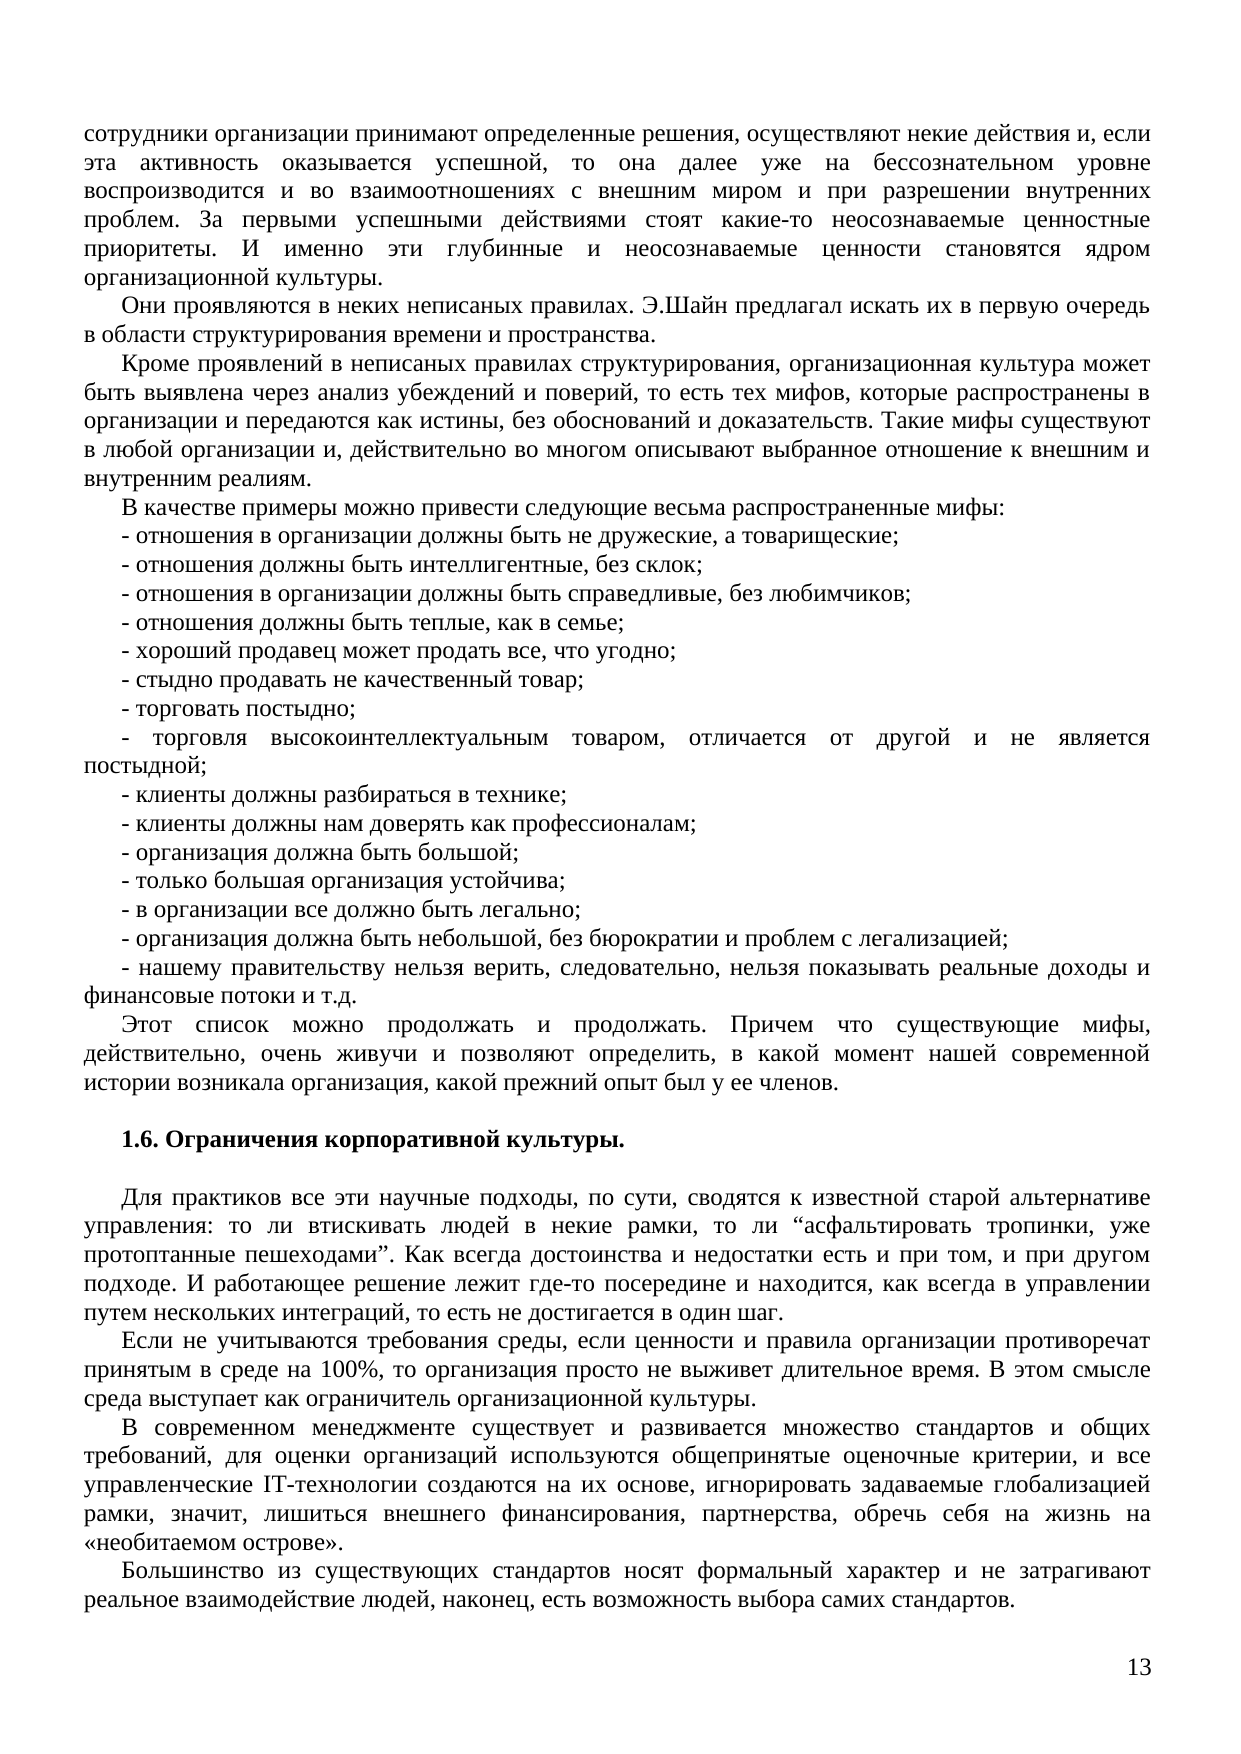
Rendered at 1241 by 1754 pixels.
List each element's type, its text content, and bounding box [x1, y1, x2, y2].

text - отношения в организации должны быть справедливые, без любимчиков; [83, 578, 1152, 607]
text 1.6. Ограничения корпоративной культуры. [83, 1124, 1152, 1153]
text - клиенты должны разбираться в технике; [83, 779, 1152, 808]
text В качестве примеры можно привести следующие весьма распространенные мифы: [83, 492, 1152, 521]
text Они проявляются в неких неписаных правилах. Э.Шайн предлагал искать их в первую очередь в области структурирования времени и пространства. [83, 291, 1152, 348]
text - только большая организация устойчива; [83, 866, 1152, 894]
text - хороший продавец может продать все, что угодно; [83, 636, 1152, 664]
text - торговля высокоинтеллектуальным товаром, отличается от другой и не является постыдной; [83, 722, 1152, 779]
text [83, 118, 1152, 291]
text Большинство из существующих стандартов носят формальный характер и не затрагивают реальное взаимодействие людей, наконец, есть возможность выбора самих стандартов. [83, 1556, 1152, 1613]
text В современном менеджменте существует и развивается множество стандартов и общих требований, для оценки организаций используются общепринятые оценочные критерии, и все управленческие IT-технологии создаются на их основе, игнорировать задаваемые глобализацией рамки, значит, лишиться внешнего финансирования, партнерства, обречь себя на жизнь на «необитаемом острове». [83, 1412, 1152, 1556]
text - организация должна быть небольшой, без бюрократии и проблем с легализацией; [83, 923, 1152, 952]
text - клиенты должны нам доверять как профессионалам; [83, 808, 1152, 837]
text Если не учитываются требования среды, если ценности и правила организации противоречат принятым в среде на 100%, то организация просто не выживет длительное время. В этом смысле среда выступает как ограничитель организационной культуры. [83, 1326, 1152, 1412]
text Для практиков все эти научные подходы, по сути, сводятся к известной старой альтернативе управления: то ли втискивать людей в некие рамки, то ли “асфальтировать тропинки, уже протоптанные пешеходами”. Как всегда достоинства и недостатки есть и при том, и при другом подходе. И работающее решение лежит где-то посередине и находится, как всегда в управлении путем нескольких интеграций, то есть не достигается в один шаг. [83, 1182, 1152, 1326]
text - отношения должны быть теплые, как в семье; [83, 607, 1152, 636]
text Этот список можно продолжать и продолжать. Причем что существующие мифы, действительно, очень живучи и позволяют определить, в какой момент нашей современной истории возникала организация, какой прежний опыт был у ее членов. [83, 1009, 1152, 1096]
text Кроме проявлений в неписаных правилах структурирования, организационная культура может быть выявлена через анализ убеждений и поверий, то есть тех мифов, которые распространены в организации и передаются как истины, без обоснований и доказательств. Такие мифы существуют в любой организации и, действительно во многом описывают выбранное отношение к внешним и внутренним реалиям. [83, 348, 1152, 492]
text - в организации все должно быть легально; [83, 894, 1152, 923]
text - стыдно продавать не качественный товар; [83, 664, 1152, 693]
text - торговать постыдно; [83, 693, 1152, 722]
text - нашему правительству нельзя верить, следовательно, нельзя показывать реальные доходы и финансовые потоки и т.д. [83, 952, 1152, 1009]
text - отношения должны быть интеллигентные, без склок; [83, 549, 1152, 578]
text - организация должна быть большой; [83, 837, 1152, 866]
text - отношения в организации должны быть не дружеские, а товарищеские; [83, 521, 1152, 549]
